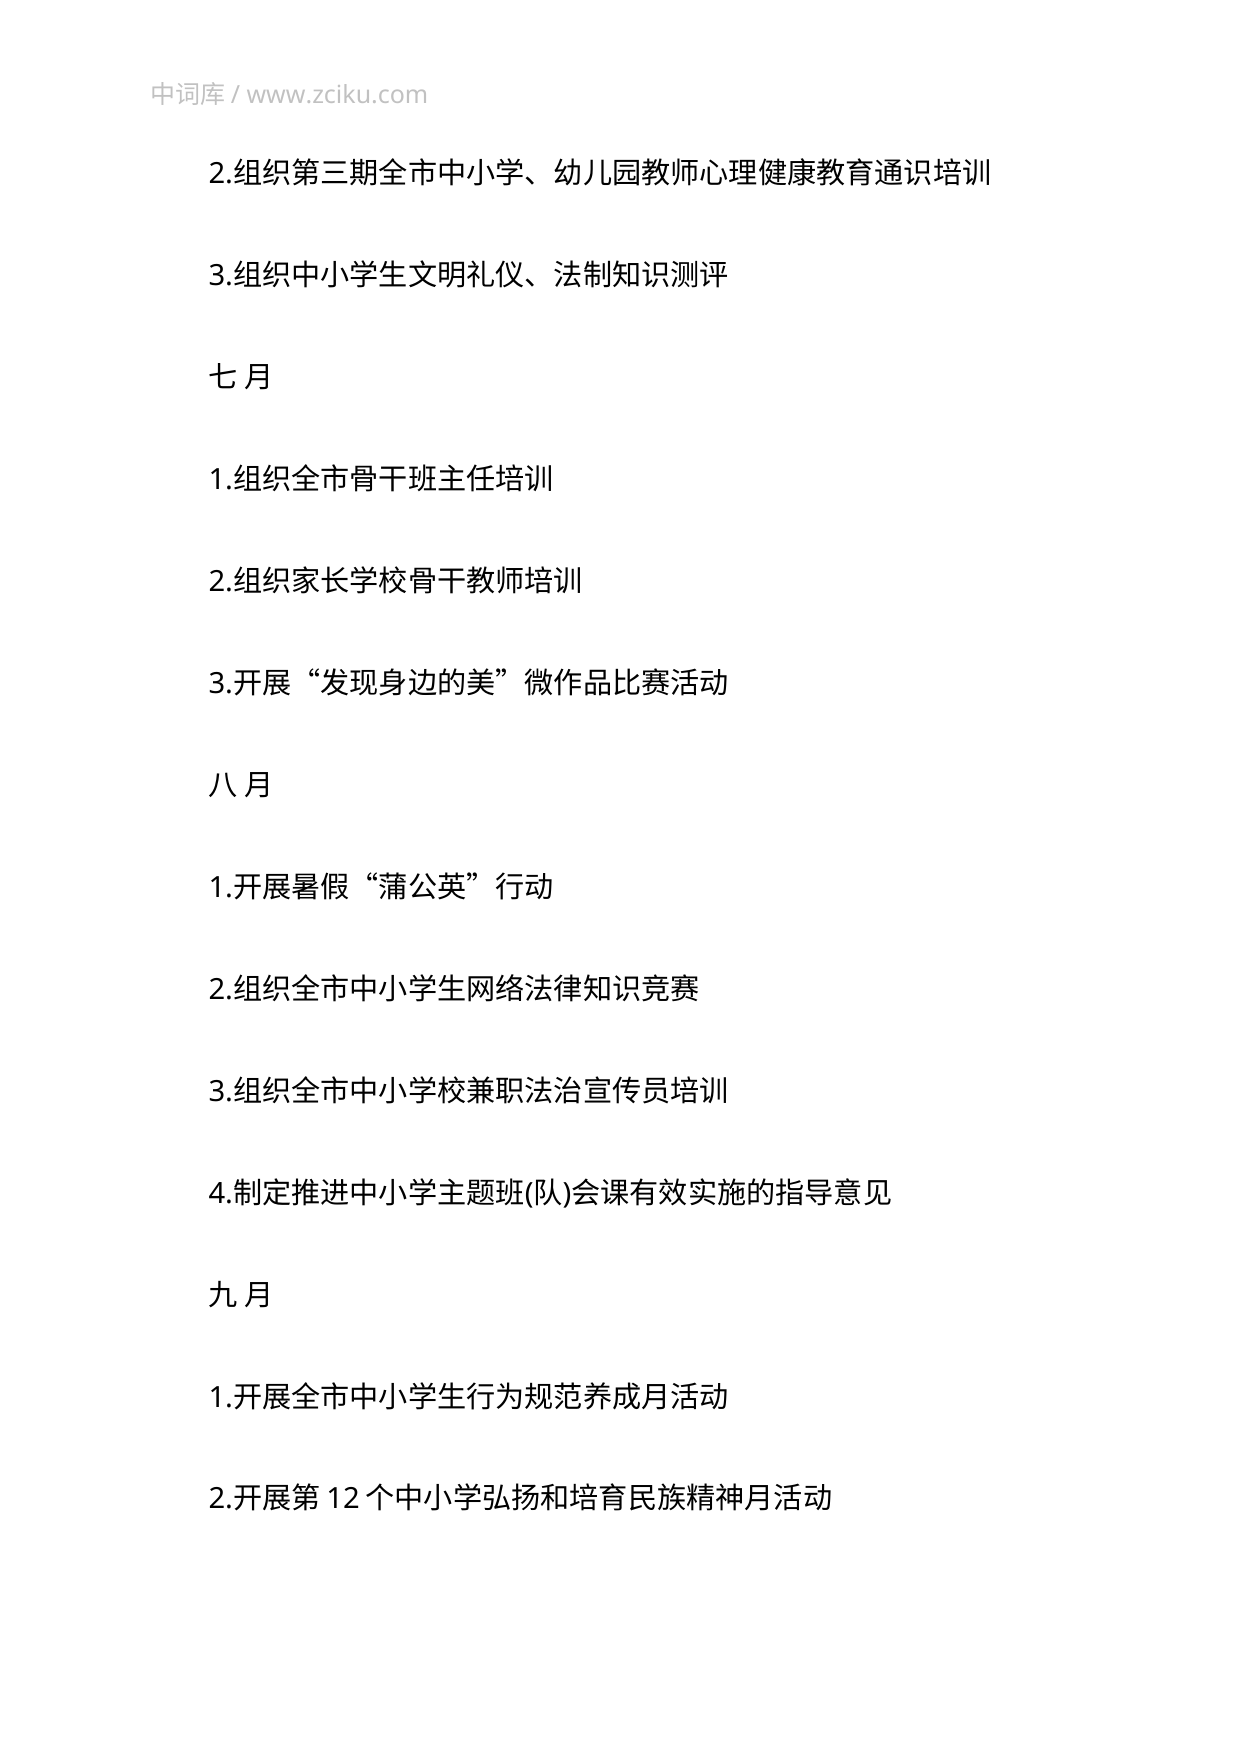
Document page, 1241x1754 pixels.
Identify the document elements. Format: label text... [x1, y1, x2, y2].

text 七 月 [150, 354, 1090, 396]
text 2.开展第12个中小学弘扬和培育民族精神月活动 [150, 1475, 1090, 1517]
text 九 月 [150, 1271, 1090, 1314]
text 八 月 [150, 762, 1090, 804]
text 2.组织家长学校骨干教师培训 [150, 558, 1090, 600]
text 1.开展全市中小学生行为规范养成月活动 [150, 1373, 1090, 1416]
text 3.组织全市中小学校兼职法治宣传员培训 [150, 1067, 1090, 1110]
text 4.制定推进中小学主题班(队)会课有效实施的指导意见 [150, 1169, 1090, 1212]
text 1.开展暑假“蒲公英”行动 [150, 863, 1090, 906]
text 2.组织第三期全市中小学、幼儿园教师心理健康教育通识培训 [150, 150, 1090, 192]
text 2.组织全市中小学生网络法律知识竞赛 [150, 965, 1090, 1008]
text 3.组织中小学生文明礼仪、法制知识测评 [150, 252, 1090, 294]
text 1.组织全市骨干班主任培训 [150, 456, 1090, 498]
text 3.开展“发现身边的美”微作品比赛活动 [150, 660, 1090, 702]
